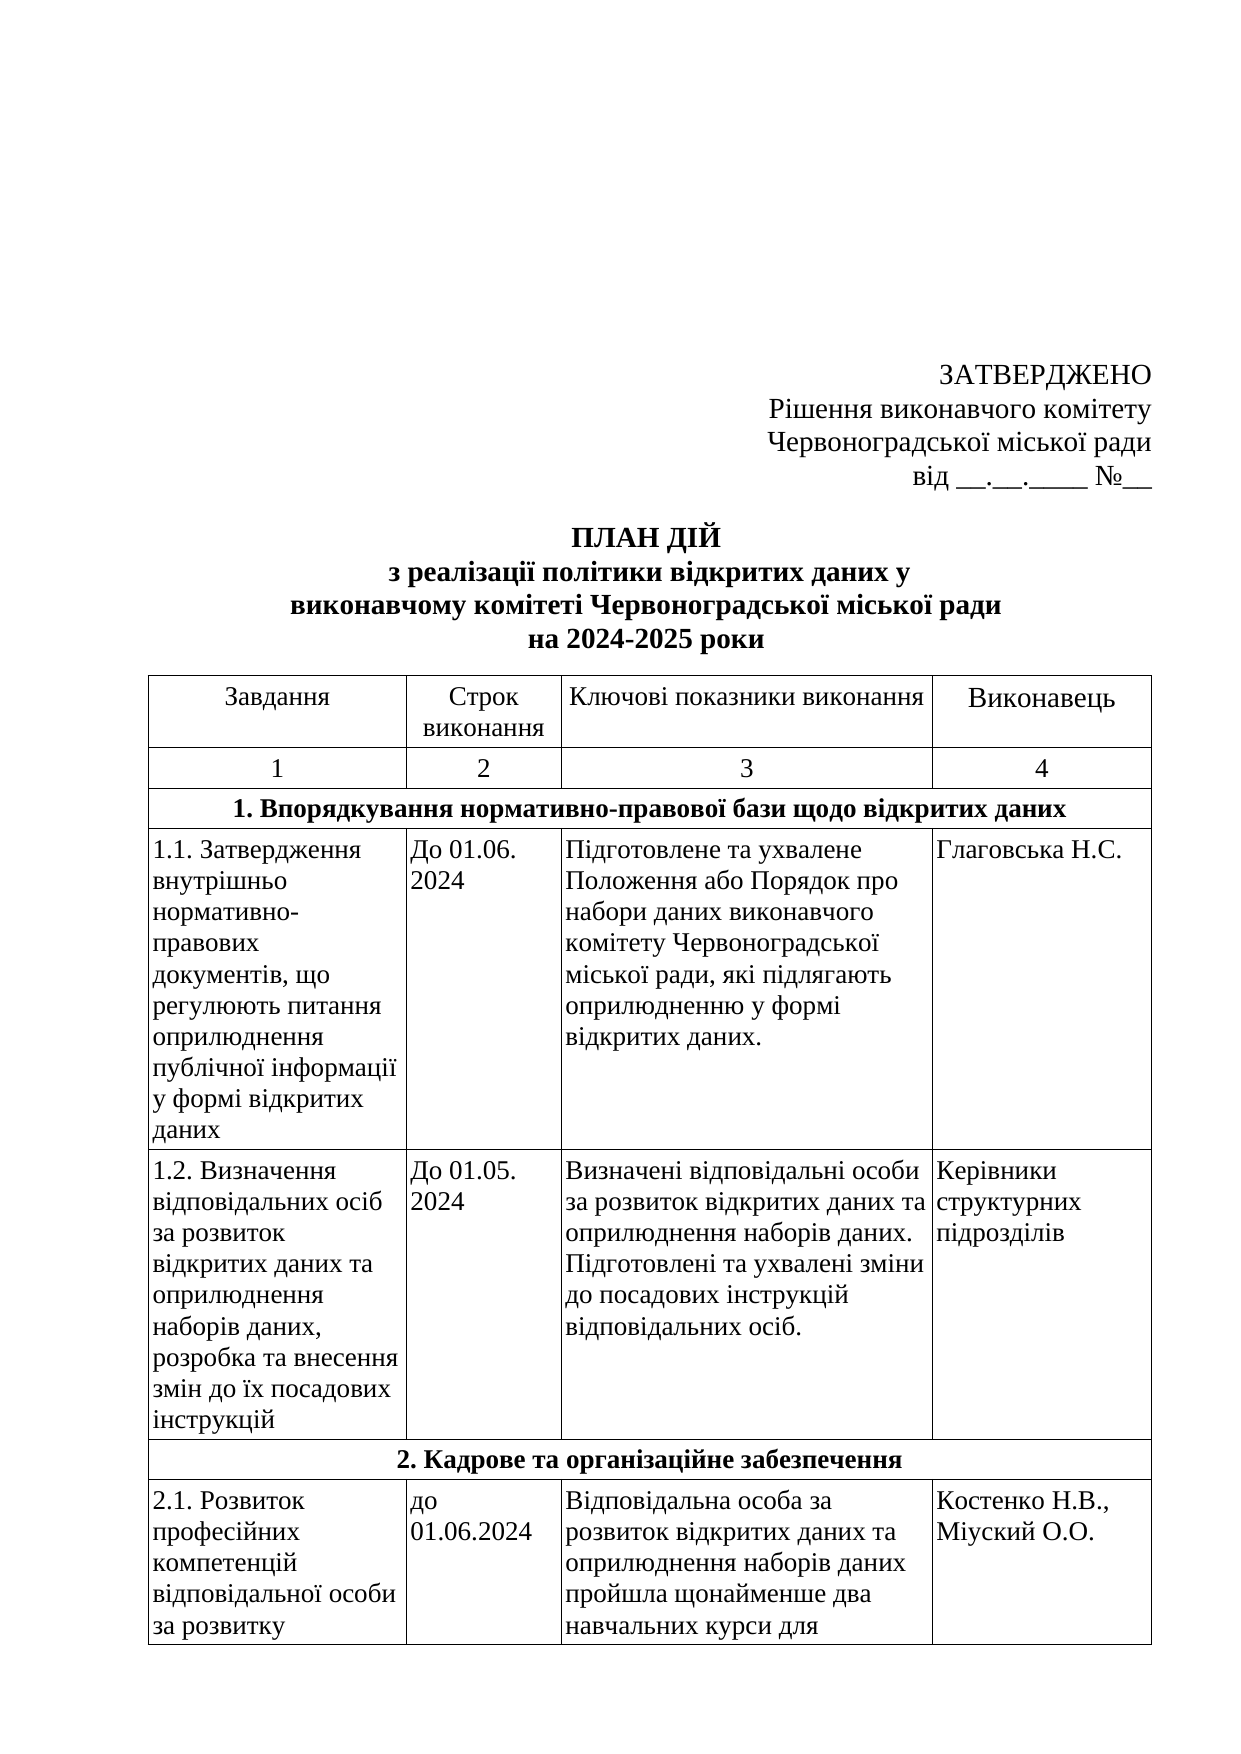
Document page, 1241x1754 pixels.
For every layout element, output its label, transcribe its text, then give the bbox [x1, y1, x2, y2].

table_cell Визначені відповідальні особи за розвиток відкритих даних та оприлюднення наборів даних. Підготовлені та ухвалені зміни до посадових інструкцій відповідальних осіб. [562, 1150, 932, 1438]
text від __.__.____ №__ [148, 458, 1152, 491]
text Рішення виконавчого комітету [148, 391, 1152, 424]
table_header Виконавець [933, 676, 1151, 747]
table_cell 1 [149, 748, 406, 787]
table_cell до 01.06.2024 [407, 1480, 561, 1644]
text Червоноградської міської ради [148, 424, 1152, 458]
text на 2024-2025 роки [148, 621, 1152, 654]
text ПЛАН ДІЙ [148, 520, 1152, 554]
table_cell 4 [933, 748, 1151, 787]
table_cell До 01.05. 2024 [407, 1150, 561, 1438]
text виконавчому комітеті Червоноградської міської ради [148, 587, 1152, 621]
table_cell 1.1. Затвердження внутрішньо нормативно-правових документів, що регулюють питання оприлюднення публічної інформації у формі відкритих даних [149, 829, 406, 1149]
table_cell 3 [562, 748, 932, 787]
table_cell 2. Кадрове та організаційне забезпечення [149, 1440, 1151, 1479]
table_cell 2 [407, 748, 561, 787]
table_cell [562, 1480, 932, 1644]
table_cell 1. Впорядкування нормативно-правової бази щодо відкритих даних [149, 789, 1151, 828]
table_header Завдання [149, 676, 406, 747]
table_header Ключові показники виконання [562, 676, 932, 747]
table_cell До 01.06. 2024 [407, 829, 561, 1149]
table_cell 1.2. Визначення відповідальних осіб за розвиток відкритих даних та оприлюднення наборів даних, розробка та внесення змін до їх посадових інструкцій [149, 1150, 406, 1438]
table_cell Керівники структурних підрозділів [933, 1150, 1151, 1438]
table_header Строк виконання [407, 676, 561, 747]
table_cell Підготовлене та ухвалене Положення або Порядок про набори даних виконавчого комітету Червоноградської міської ради, які підлягають оприлюдненню у формі відкритих даних. [562, 829, 932, 1149]
table_cell Глаговська Н.С. [933, 829, 1151, 1149]
text з реалізації політики відкритих даних у [148, 554, 1152, 587]
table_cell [149, 1480, 406, 1644]
text ЗАТВЕРДЖЕНО [148, 357, 1152, 391]
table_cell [933, 1480, 1151, 1644]
